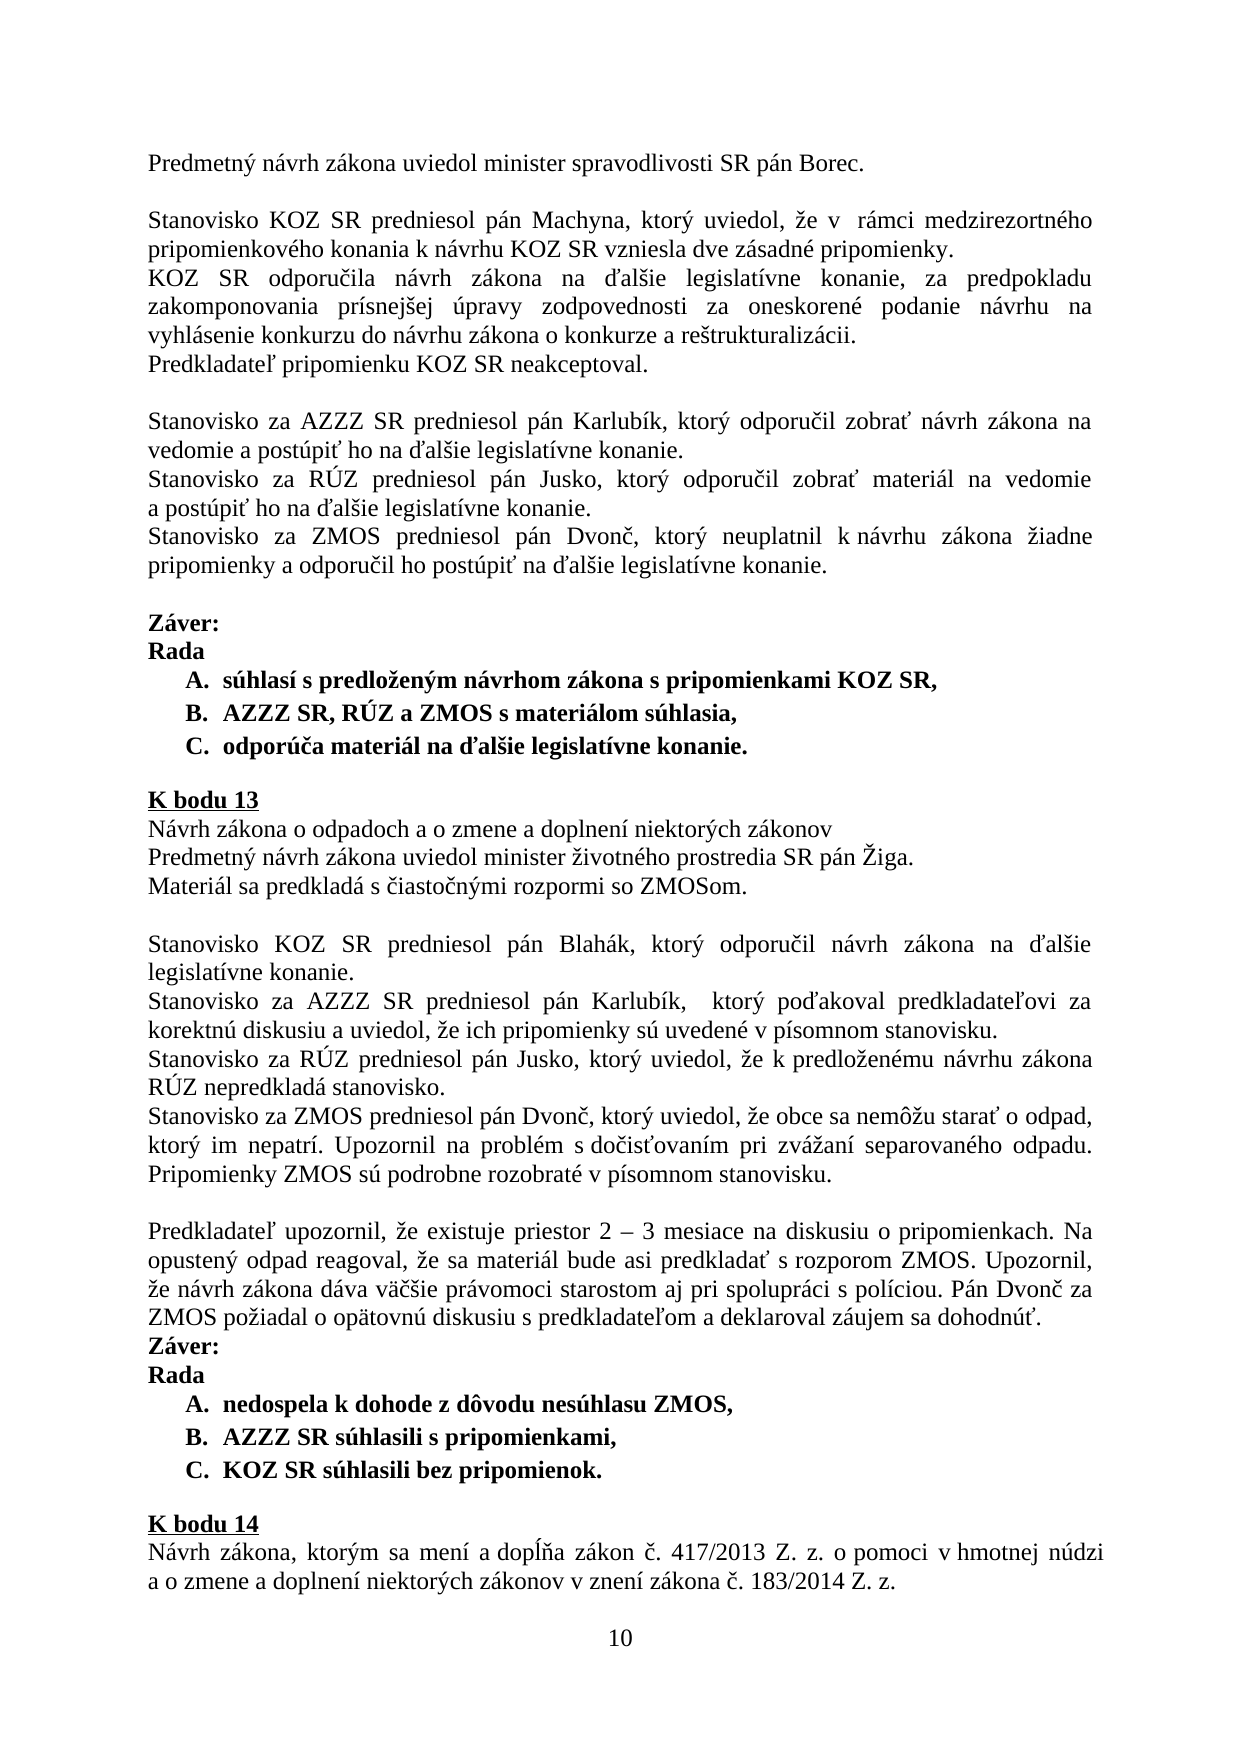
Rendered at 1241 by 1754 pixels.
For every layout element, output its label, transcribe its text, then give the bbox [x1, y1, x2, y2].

list AZZZ SR, RÚZ a ZMOS s materiálom súhlasia, [185, 698, 1093, 727]
text Predmetný návrh zákona uviedol minister životného prostredia SR pán Žiga. [148, 842, 1093, 871]
text Predkladateľ pripomienku KOZ SR neakceptoval. [148, 349, 1093, 378]
list odporúča materiál na ďalšie legislatívne konanie. [185, 731, 1093, 760]
text Stanovisko za RÚZ predniesol pán Jusko, ktorý odporučil zobrať materiál na vedomie a postúpiť ho na ďalšie legislatívne konanie. [148, 464, 1093, 521]
list Záver: [148, 1331, 1093, 1360]
text Rada [148, 1360, 1093, 1389]
list Stanovisko za ZMOS predniesol pán Dvonč, ktorý neuplatnil k návrhu zákona žiadne pripomienky a odporučil ho postúpiť na ďalšie legislatívne konanie. [148, 521, 1093, 579]
text K bodu 13 [148, 785, 1093, 814]
list Predkladateľ upozornil, že existuje priestor 2 – 3 mesiace na diskusiu o pripomienkach. Na opustený odpad reagoval, že sa materiál bude asi predkladať s rozporom ZMOS. Upozornil, že návrh zákona dáva väčšie právomoci starostom aj pri spolupráci s políciou. Pán Dvonč za ZMOS požiadal o opätovnú diskusiu s predkladateľom a deklaroval záujem sa dohodnúť. [148, 1216, 1093, 1331]
text Návrh zákona o odpadoch a o zmene a doplnení niektorých zákonov [148, 814, 1093, 842]
text Stanovisko KOZ SR predniesol pán Machyna, ktorý uviedol, že v rámci medzirezortného pripomienkového konania k návrhu KOZ SR vzniesla dve zásadné pripomienky. [148, 205, 1093, 263]
text Materiál sa predkladá s čiastočnými rozpormi so ZMOSom. [148, 871, 1093, 900]
list súhlasí s predloženým návrhom zákona s pripomienkami KOZ SR, [185, 665, 1093, 694]
text Predmetný návrh zákona uviedol minister spravodlivosti SR pán Borec. [148, 148, 1093, 176]
list KOZ SR súhlasili bez pripomienok. [185, 1455, 1093, 1483]
list AZZZ SR súhlasili s pripomienkami, [185, 1422, 1093, 1451]
list Stanovisko za AZZZ SR predniesol pán Karlubík, ktorý odporučil zobrať návrh zákona na vedomie a postúpiť ho na ďalšie legislatívne konanie. [148, 406, 1093, 464]
text K bodu 14 [148, 1509, 1093, 1537]
text Rada [148, 636, 1093, 665]
text Stanovisko za RÚZ predniesol pán Jusko, ktorý uviedol, že k predloženému návrhu zákona RÚZ nepredkladá stanovisko. [148, 1044, 1093, 1101]
list Záver: [148, 608, 1093, 636]
text KOZ SR odporučila návrh zákona na ďalšie legislatívne konanie, za predpokladu zakomponovania prísnejšej úpravy zodpovednosti za oneskorené podanie návrhu na vyhlásenie konkurzu do návrhu zákona o konkurze a reštrukturalizácii. [148, 263, 1093, 349]
text Návrh zákona, ktorým sa mení a dopĺňa zákon č. 417/2013 Z. z. o pomoci v hmotnej núdzi a o zmene a doplnení niektorých zákonov v znení zákona č. 183/2014 Z. z. [148, 1537, 1104, 1595]
list Stanovisko za ZMOS predniesol pán Dvonč, ktorý uviedol, že obce sa nemôžu starať o odpad, ktorý im nepatrí. Upozornil na problém s dočisťovaním pri zvážaní separovaného odpadu. Pripomienky ZMOS sú podrobne rozobraté v písomnom stanovisku. [148, 1101, 1093, 1187]
list nedospela k dohode z dôvodu nesúhlasu ZMOS, [185, 1389, 1093, 1417]
text Stanovisko KOZ SR predniesol pán Blahák, ktorý odporučil návrh zákona na ďalšie legislatívne konanie. [148, 929, 1093, 986]
list Stanovisko za AZZZ SR predniesol pán Karlubík, ktorý poďakoval predkladateľovi za korektnú diskusiu a uviedol, že ich pripomienky sú uvedené v písomnom stanovisku. [148, 986, 1093, 1044]
